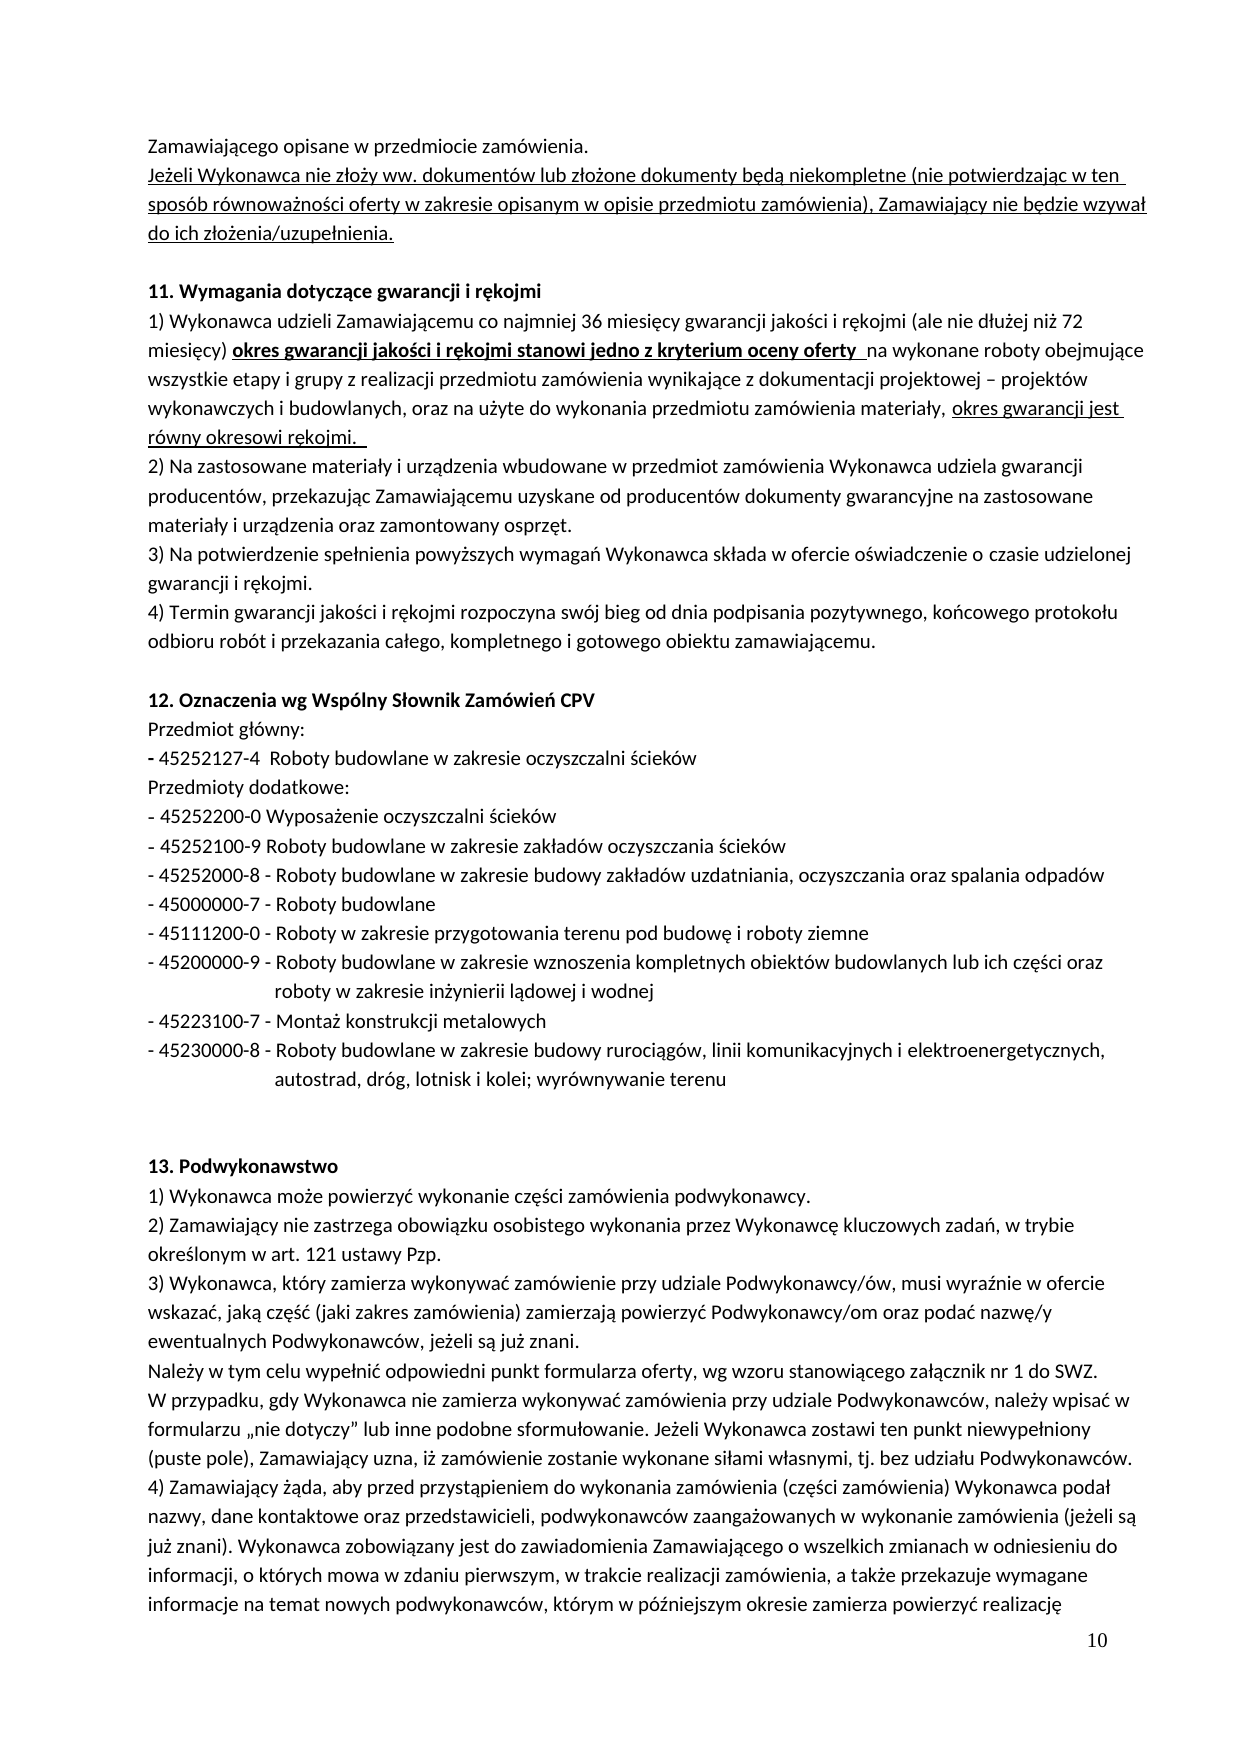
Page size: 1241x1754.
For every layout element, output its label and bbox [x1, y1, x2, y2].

text [148, 133, 1152, 1617]
